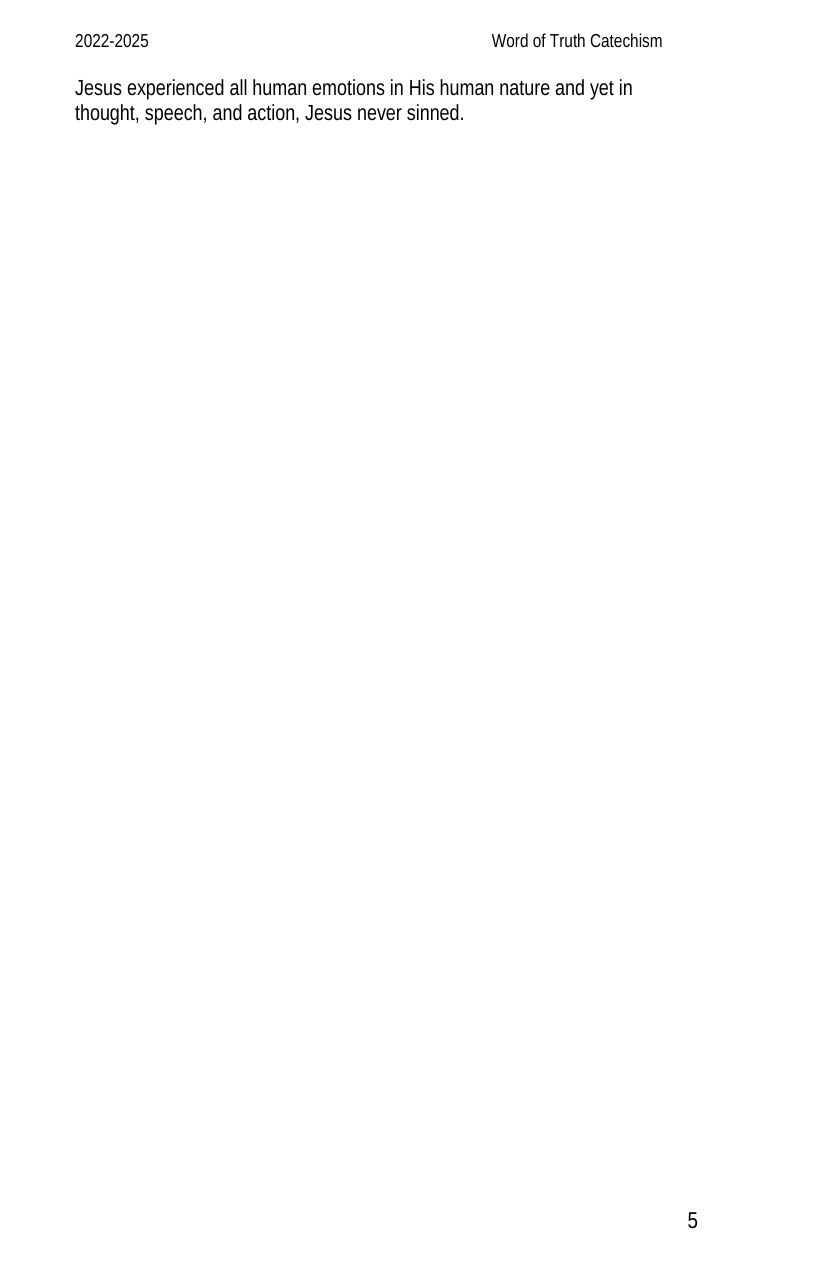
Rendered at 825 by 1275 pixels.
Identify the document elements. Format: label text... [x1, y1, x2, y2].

text Jesus experienced all human emotions in His human nature and yet in thought, speech, and action, Jesus never sinned. [75, 75, 697, 125]
